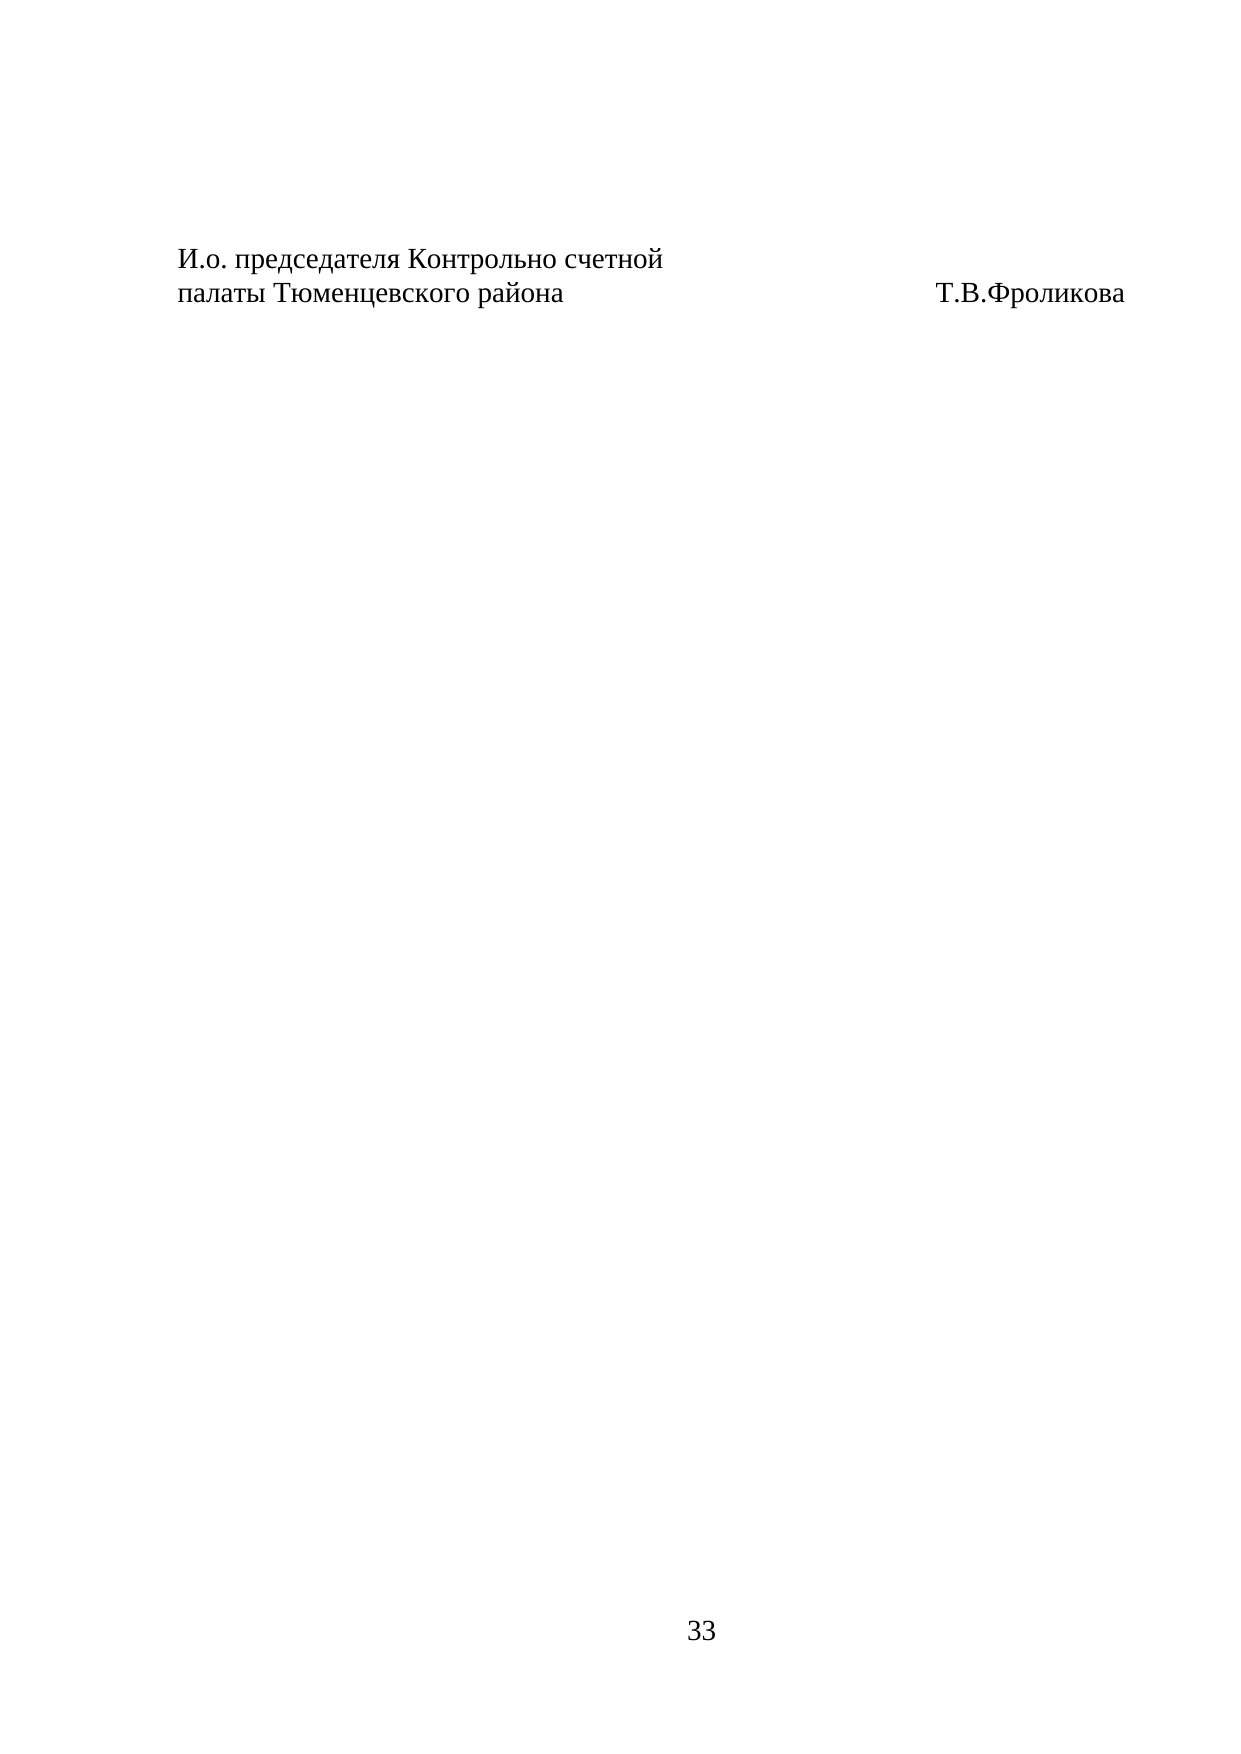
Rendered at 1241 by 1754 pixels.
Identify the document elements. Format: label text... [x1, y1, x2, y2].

text И.о. председателя Контрольно счетной [177, 241, 1152, 275]
text палаты Тюменцевского района Т.В.Фроликова [177, 275, 1152, 308]
